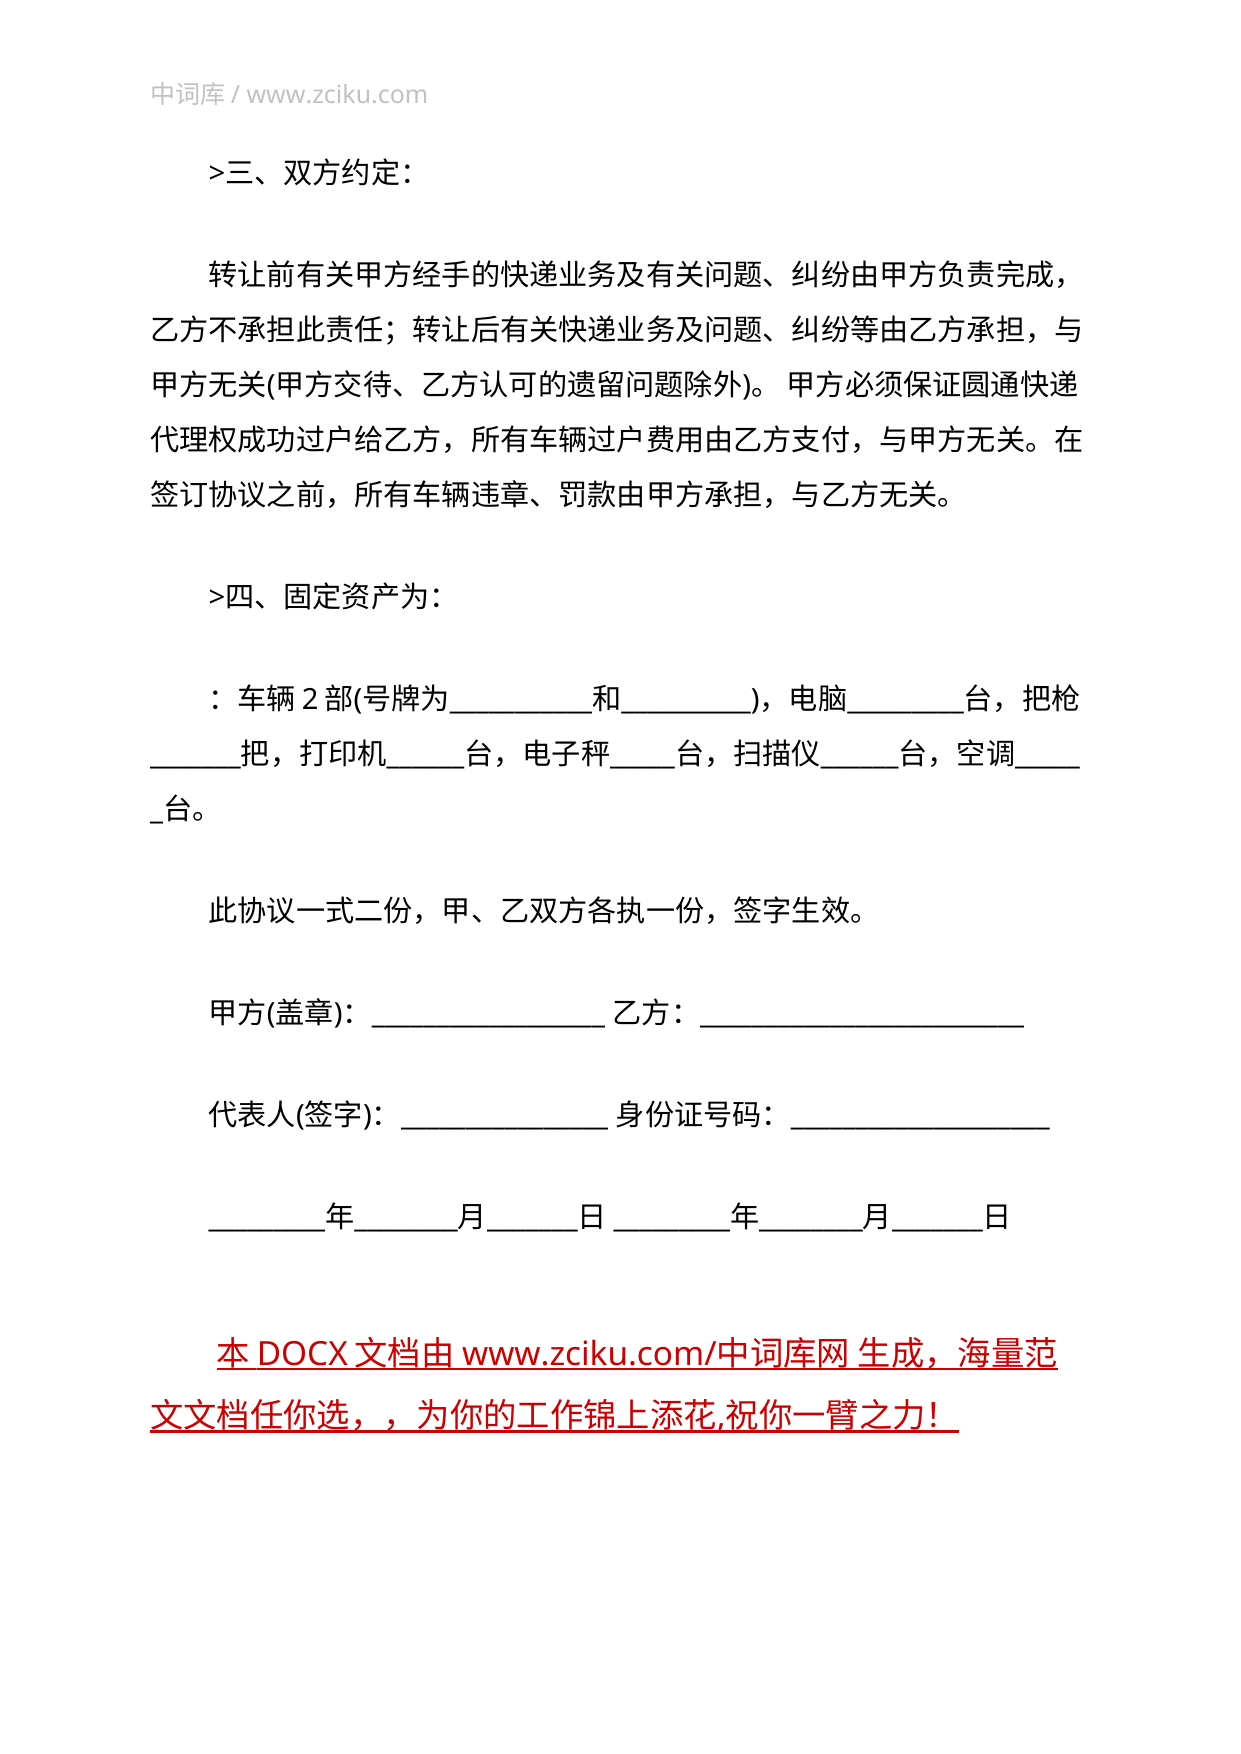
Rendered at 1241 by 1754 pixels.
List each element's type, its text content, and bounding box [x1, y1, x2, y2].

text ：车辆2部(号牌为___________和__________)，电脑_________台，把枪_______把，打印机______台，电子秤_____台，扫描仪______台，空调______台。 [150, 675, 1090, 828]
text 此协议一式二份，甲、乙双方各执一份，签字生效。 [150, 887, 1090, 930]
text 甲方(盖章)：__________________ 乙方：_________________________ [150, 989, 1090, 1032]
text 代表人(签字)：________________ 身份证号码：____________________ [150, 1091, 1090, 1133]
text >四、固定资产为： [150, 573, 1090, 616]
text 转让前有关甲方经手的快递业务及有关问题、纠纷由甲方负责完成，乙方不承担此责任；转让后有关快递业务及问题、纠纷等由乙方承担，与甲方无关(甲方交待、乙方认可的遗留问题除外)。 甲方必须保证圆通快递代理权成功过户给乙方，所有车辆过户费用由乙方支付，与甲方无关。在签订协议之前，所有车辆违章、罚款由甲方承担，与乙方无关。 [150, 252, 1090, 514]
text >三、双方约定： [150, 150, 1090, 192]
text 本DOCX文档由 www.zciku.com/中词库网 生成，海量范文文档任你选，，为你的工作锦上添花,祝你一臂之力！ [150, 1326, 1090, 1438]
text _________年________月_______日 _________年________月_______日 [150, 1193, 1090, 1236]
